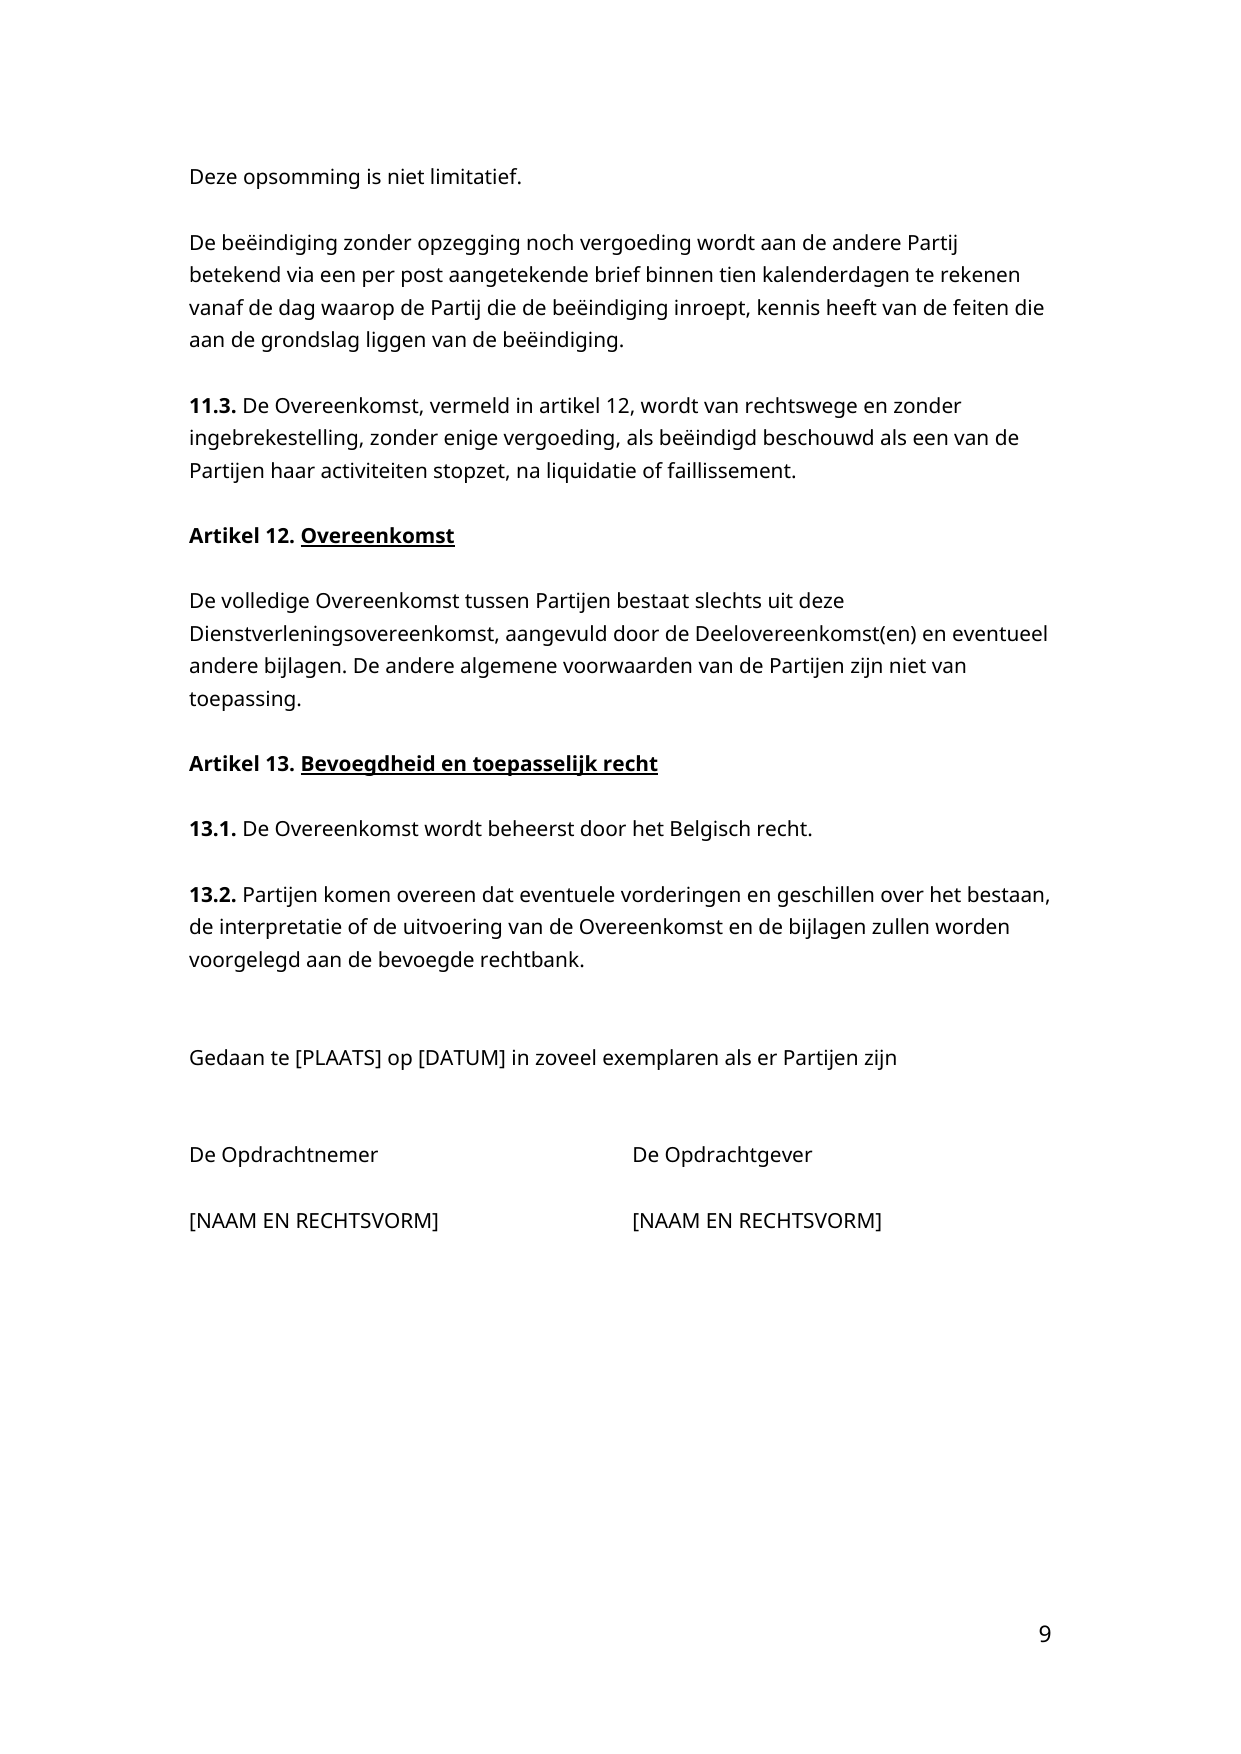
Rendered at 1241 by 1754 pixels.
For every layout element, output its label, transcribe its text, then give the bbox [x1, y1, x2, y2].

text Deze opsomming is niet limitatief. [189, 162, 1051, 191]
text Artikel 12. Overeenkomst [189, 521, 1051, 549]
text 13.1. De Overeenkomst wordt beheerst door het Belgisch recht. [189, 814, 1051, 843]
text De volledige Overeenkomst tussen Partijen bestaat slechts uit deze Dienstverleningsovereenkomst, aangevuld door de Deelovereenkomst(en) en eventueel andere bijlagen. De andere algemene voorwaarden van de Partijen zijn niet van toepassing. [189, 586, 1051, 713]
text Gedaan te [PLAATS] op [DATUM] in zoveel exemplaren als er Partijen zijn [189, 1043, 1051, 1071]
text 11.3. De Overeenkomst, vermeld in artikel 12, wordt van rechtswege en zonder ingebrekestelling, zonder enige vergoeding, als beëindigd beschouwd als een van de Partijen haar activiteiten stopzet, na liquidatie of faillissement. [189, 391, 1051, 484]
text [NAAM EN RECHTSVORM] [NAAM EN RECHTSVORM] [189, 1206, 1051, 1234]
text De Opdrachtnemer De Opdrachtgever [189, 1141, 1051, 1169]
text Artikel 13. Bevoegdheid en toepasselijk recht [189, 749, 1051, 778]
text 13.2. Partijen komen overeen dat eventuele vorderingen en geschillen over het bestaan, de interpretatie of de uitvoering van de Overeenkomst en de bijlagen zullen worden voorgelegd aan de bevoegde rechtbank. [189, 880, 1051, 973]
text De beëindiging zonder opzegging noch vergoeding wordt aan de andere Partij betekend via een per post aangetekende brief binnen tien kalenderdagen te rekenen vanaf de dag waarop de Partij die de beëindiging inroept, kennis heeft van de feiten die aan de grondslag liggen van de beëindiging. [189, 228, 1051, 354]
